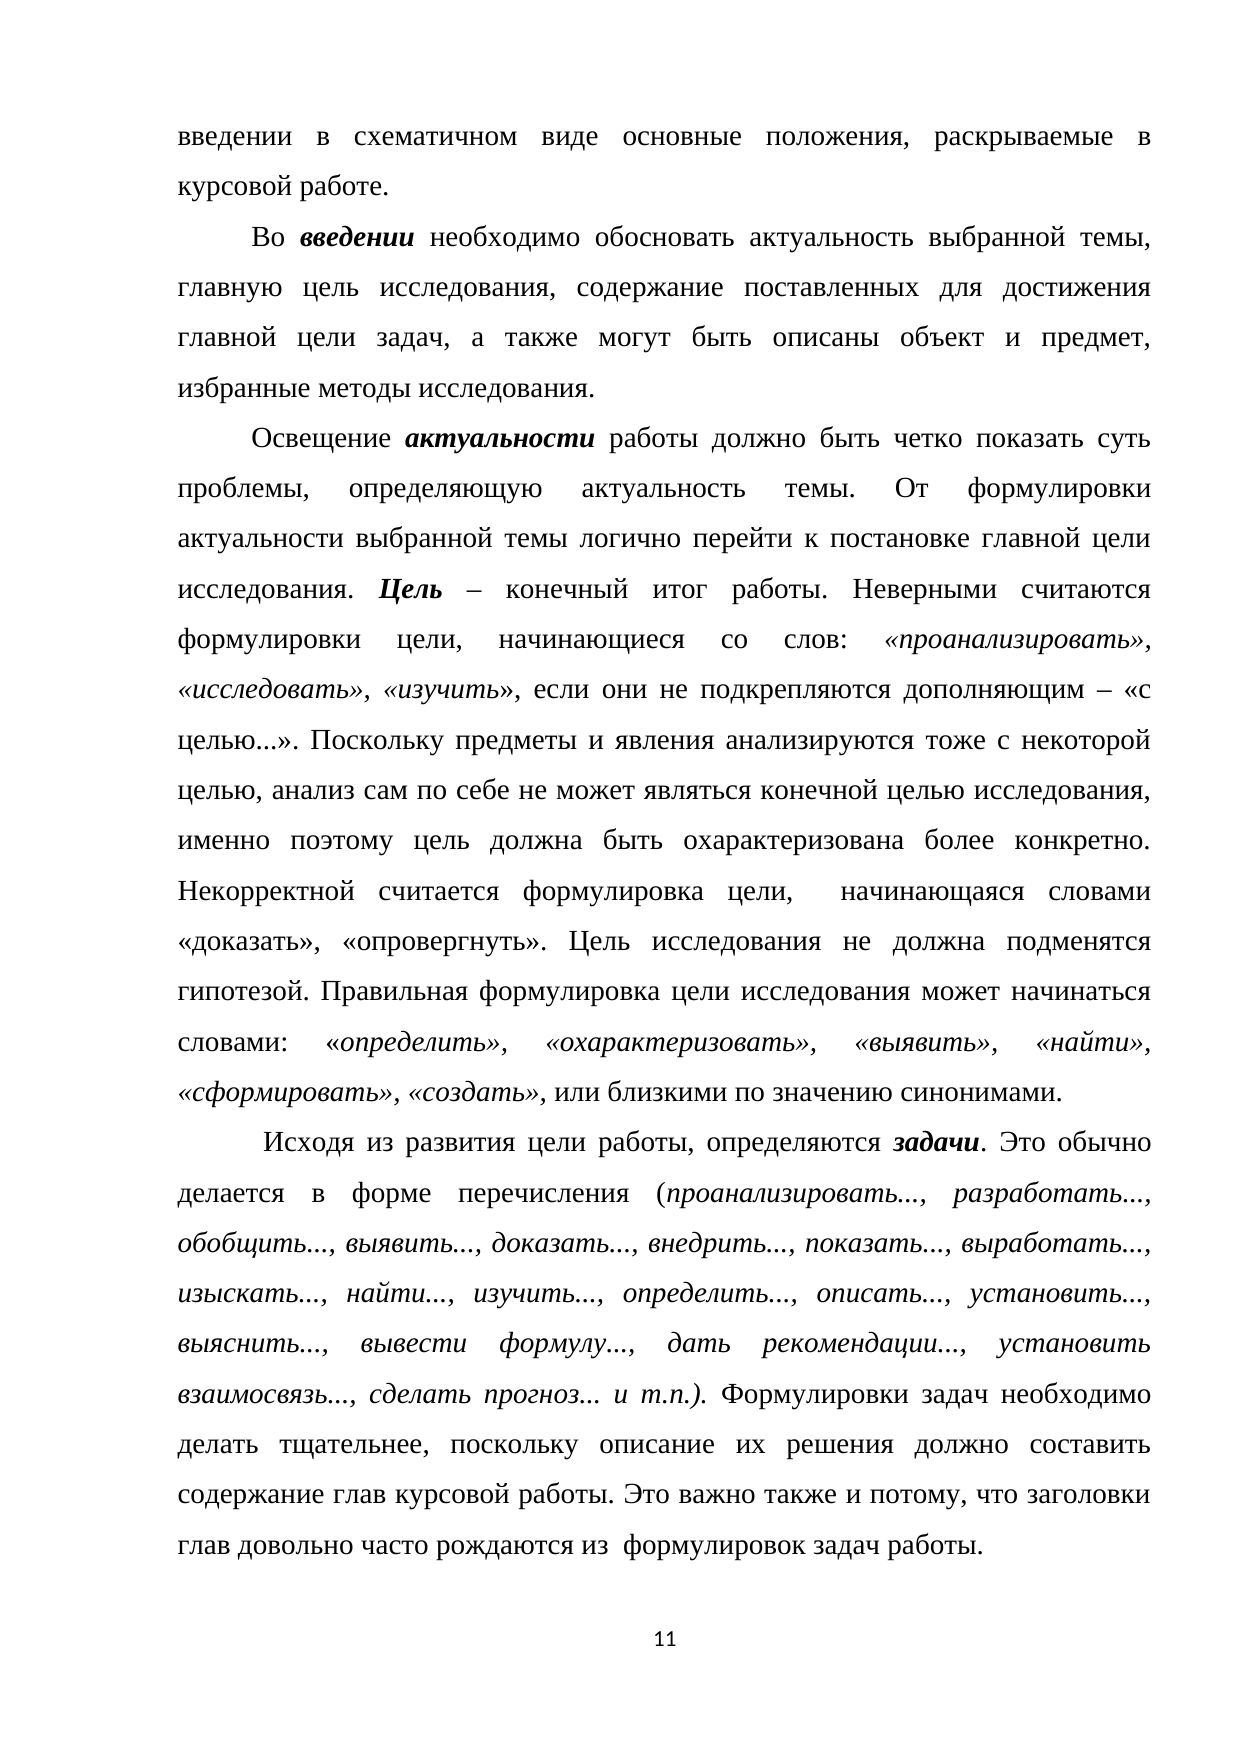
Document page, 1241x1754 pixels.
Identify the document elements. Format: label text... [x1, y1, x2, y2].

text Освещение актуальности работы должно быть четко показать суть проблемы, определяющую актуальность темы. От формулировки актуальности выбранной темы логично перейти к постановке главной цели исследования. Цель – конечный итог работы. Неверными считаются формулировки цели, начинающиеся со слов: «проанализировать», «исследовать», «изучить», если они не подкрепляются дополняющим – «с целью...». Поскольку предметы и явления анализируются тоже с некоторой целью, анализ сам по себе не может являться конечной целью исследования, именно поэтому цель должна быть охарактеризована более конкретно. Некорректной считается формулировка цели, начинающаяся словами «доказать», «опровергнуть». Цель исследования не должна подменятся гипотезой. Правильная формулировка цели исследования может начинаться словами: «определить», «охарактеризовать», «выявить», «найти», «сформировать», «создать», или близкими по значению синонимами. [177, 420, 1152, 1108]
text Во введении необходимо обосновать актуальность выбранной темы, главную цель исследования, содержание поставленных для достижения главной цели задач, а также могут быть описаны объект и предмет, избранные методы исследования. [177, 219, 1152, 403]
text Исходя из развития цели работы, определяются задачи. Это обычно делается в форме перечисления (проанализировать..., разработать..., обобщить..., выявить..., доказать..., внедрить..., показать..., выработать..., изыскать..., найти..., изучить..., определить..., описать..., установить..., выяснить..., вывести формулу..., дать рекомендации..., установить взаимосвязь..., сделать прогноз... и т.п.). Формулировки задач необходимо делать тщательнее, поскольку описание их решения должно составить содержание глав курсовой работы. Это важно также и потому, что заголовки глав довольно часто рождаются из формулировок задач работы. [177, 1124, 1152, 1560]
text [177, 118, 1152, 202]
